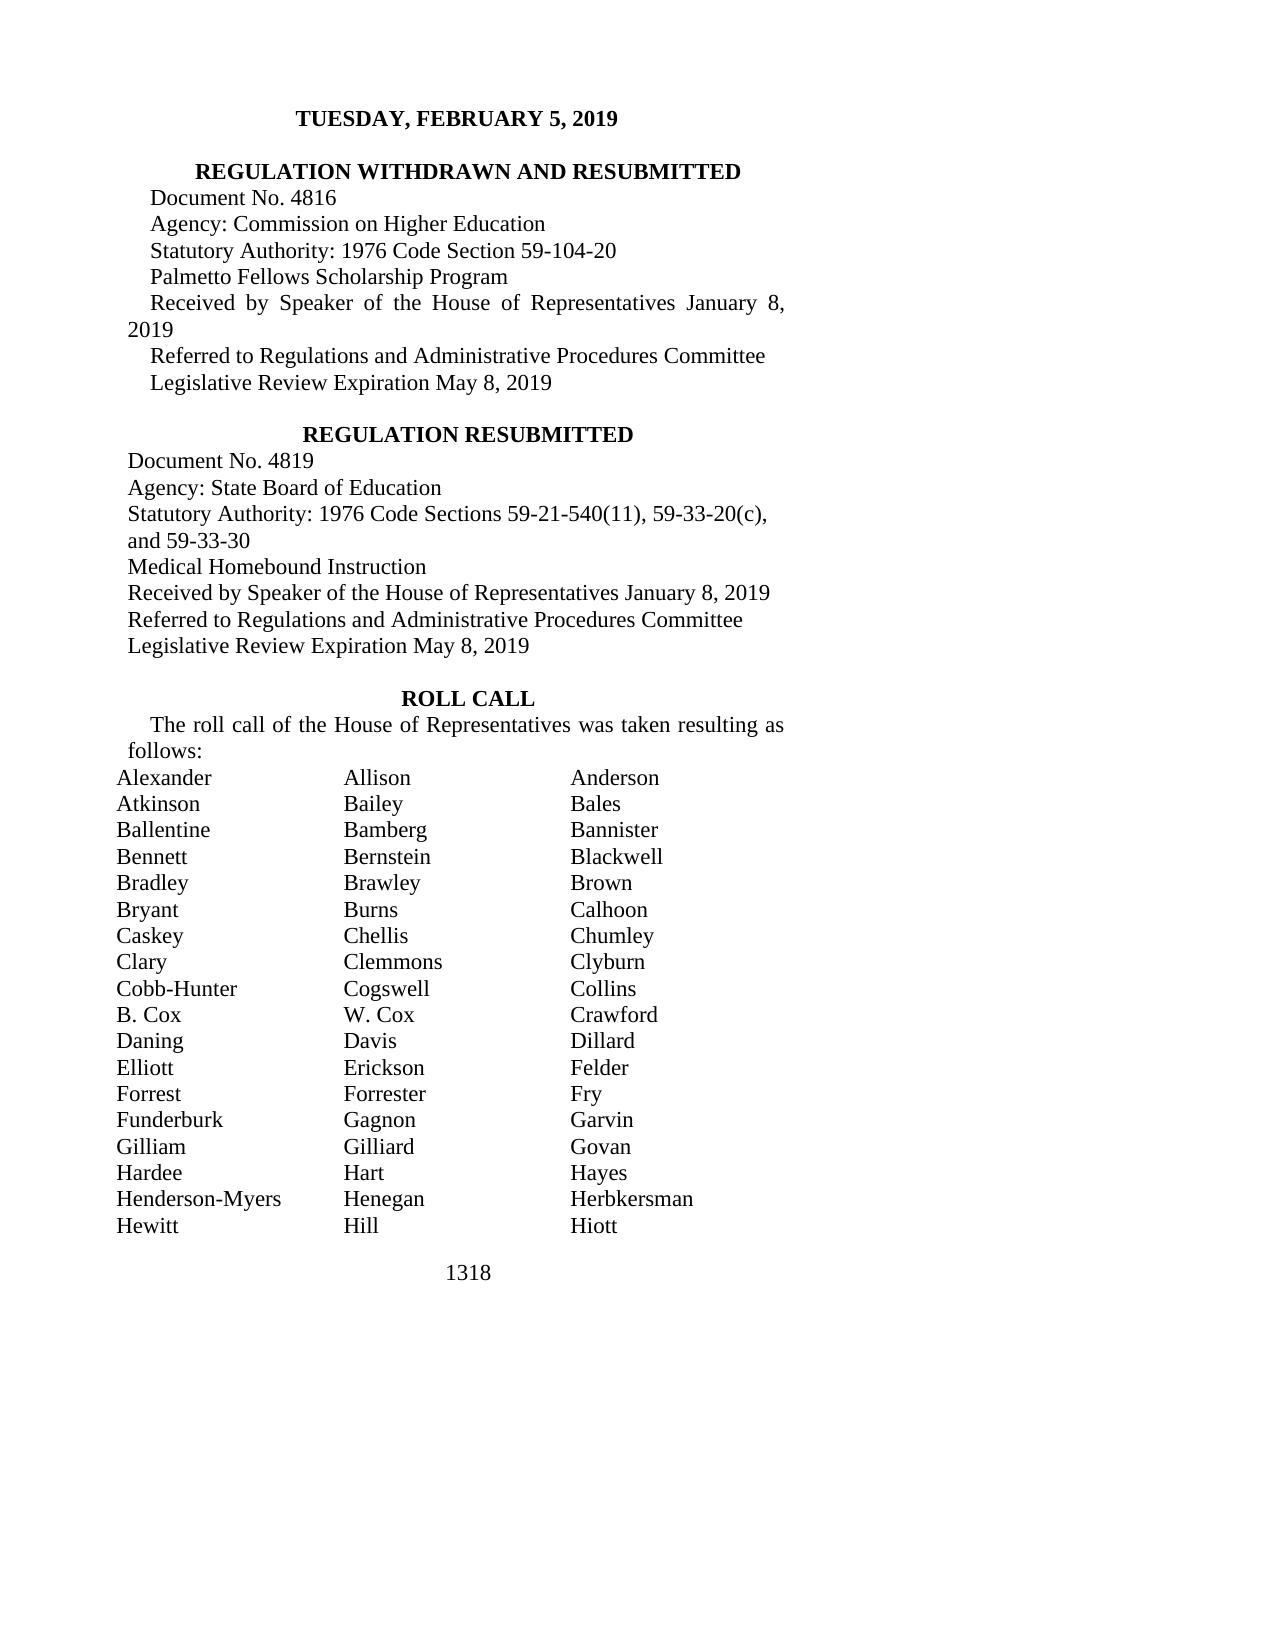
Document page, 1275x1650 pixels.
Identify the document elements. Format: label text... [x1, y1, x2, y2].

table_cell Hayes [559, 1159, 786, 1186]
text Legislative Review Expiration May 8, 2019 [127, 632, 786, 658]
text Received by Speaker of the House of Representatives January 8, 2019 [127, 289, 786, 342]
table_header Alexander [105, 764, 332, 790]
table_cell Bradley [105, 869, 332, 896]
table_cell Forrester [332, 1080, 559, 1106]
table_cell Bales [559, 790, 786, 817]
text Statutory Authority: 1976 Code Sections 59-21-540(11), 59-33-20(c), and 59-33-30 [127, 500, 786, 553]
text Document No. 4819 [127, 448, 786, 474]
table_cell Brown [559, 869, 786, 896]
table_cell Clyburn [559, 948, 786, 975]
table_cell Elliott [105, 1054, 332, 1080]
text Agency: Commission on Higher Education [127, 210, 786, 237]
table_cell Ballentine [105, 817, 332, 843]
table_cell Hewitt [105, 1212, 332, 1238]
text Legislative Review Expiration May 8, 2019 [127, 368, 786, 395]
table_cell W. Cox [332, 1001, 559, 1027]
table_cell Atkinson [105, 790, 332, 817]
table_cell Blackwell [559, 843, 786, 869]
table_cell B. Cox [105, 1001, 332, 1027]
table_cell Chumley [559, 922, 786, 948]
table_cell Gilliard [332, 1133, 559, 1159]
table_cell Hill [332, 1212, 559, 1238]
table_cell Herbkersman [559, 1186, 786, 1212]
table_cell Clemmons [332, 948, 559, 975]
table_cell Fry [559, 1080, 786, 1106]
table_cell Hart [332, 1159, 559, 1186]
text Referred to Regulations and Administrative Procedures Committee [127, 606, 786, 632]
table_cell Brawley [332, 869, 559, 896]
table_cell Funderburk [105, 1106, 332, 1133]
table_cell Bennett [105, 843, 332, 869]
table_header Allison [332, 764, 559, 790]
table_cell Garvin [559, 1106, 786, 1133]
table_cell Forrest [105, 1080, 332, 1106]
table_cell Bryant [105, 896, 332, 922]
table_cell Bailey [332, 790, 559, 817]
table_cell Clary [105, 948, 332, 975]
table_cell Bannister [559, 817, 786, 843]
table_cell Bernstein [332, 843, 559, 869]
table_cell Hardee [105, 1159, 332, 1186]
table_cell Burns [332, 896, 559, 922]
text Received by Speaker of the House of Representatives January 8, 2019 [127, 579, 786, 606]
table_cell Erickson [332, 1054, 559, 1080]
text REGULATION WITHDRAWN AND RESUBMITTED [127, 158, 786, 184]
table_cell Daning [105, 1028, 332, 1054]
text Palmetto Fellows Scholarship Program [127, 263, 786, 289]
text Agency: State Board of Education [127, 474, 786, 500]
text The roll call of the House of Representatives was taken resulting as follows: [127, 711, 786, 764]
text Referred to Regulations and Administrative Procedures Committee [127, 342, 786, 368]
table_cell Hiott [559, 1212, 786, 1238]
text ROLL CALL [127, 685, 786, 711]
table_cell Davis [332, 1028, 559, 1054]
table_cell Dillard [559, 1028, 786, 1054]
table_header Anderson [559, 764, 786, 790]
table_cell Crawford [559, 1001, 786, 1027]
table_cell Caskey [105, 922, 332, 948]
table_cell Bamberg [332, 817, 559, 843]
table_cell Govan [559, 1133, 786, 1159]
table_cell Henegan [332, 1186, 559, 1212]
table_cell Cobb-Hunter [105, 975, 332, 1001]
text Statutory Authority: 1976 Code Section 59-104-20 [127, 237, 786, 263]
table_cell Calhoon [559, 896, 786, 922]
table_cell Henderson-Myers [105, 1186, 332, 1212]
table_cell Chellis [332, 922, 559, 948]
table_cell Gagnon [332, 1106, 559, 1133]
table_cell Cogswell [332, 975, 559, 1001]
text Medical Homebound Instruction [127, 553, 786, 579]
table_cell Collins [559, 975, 786, 1001]
table_cell Gilliam [105, 1133, 332, 1159]
table_cell Felder [559, 1054, 786, 1080]
text Document No. 4816 [127, 184, 786, 210]
text REGULATION RESUBMITTED [127, 421, 786, 448]
